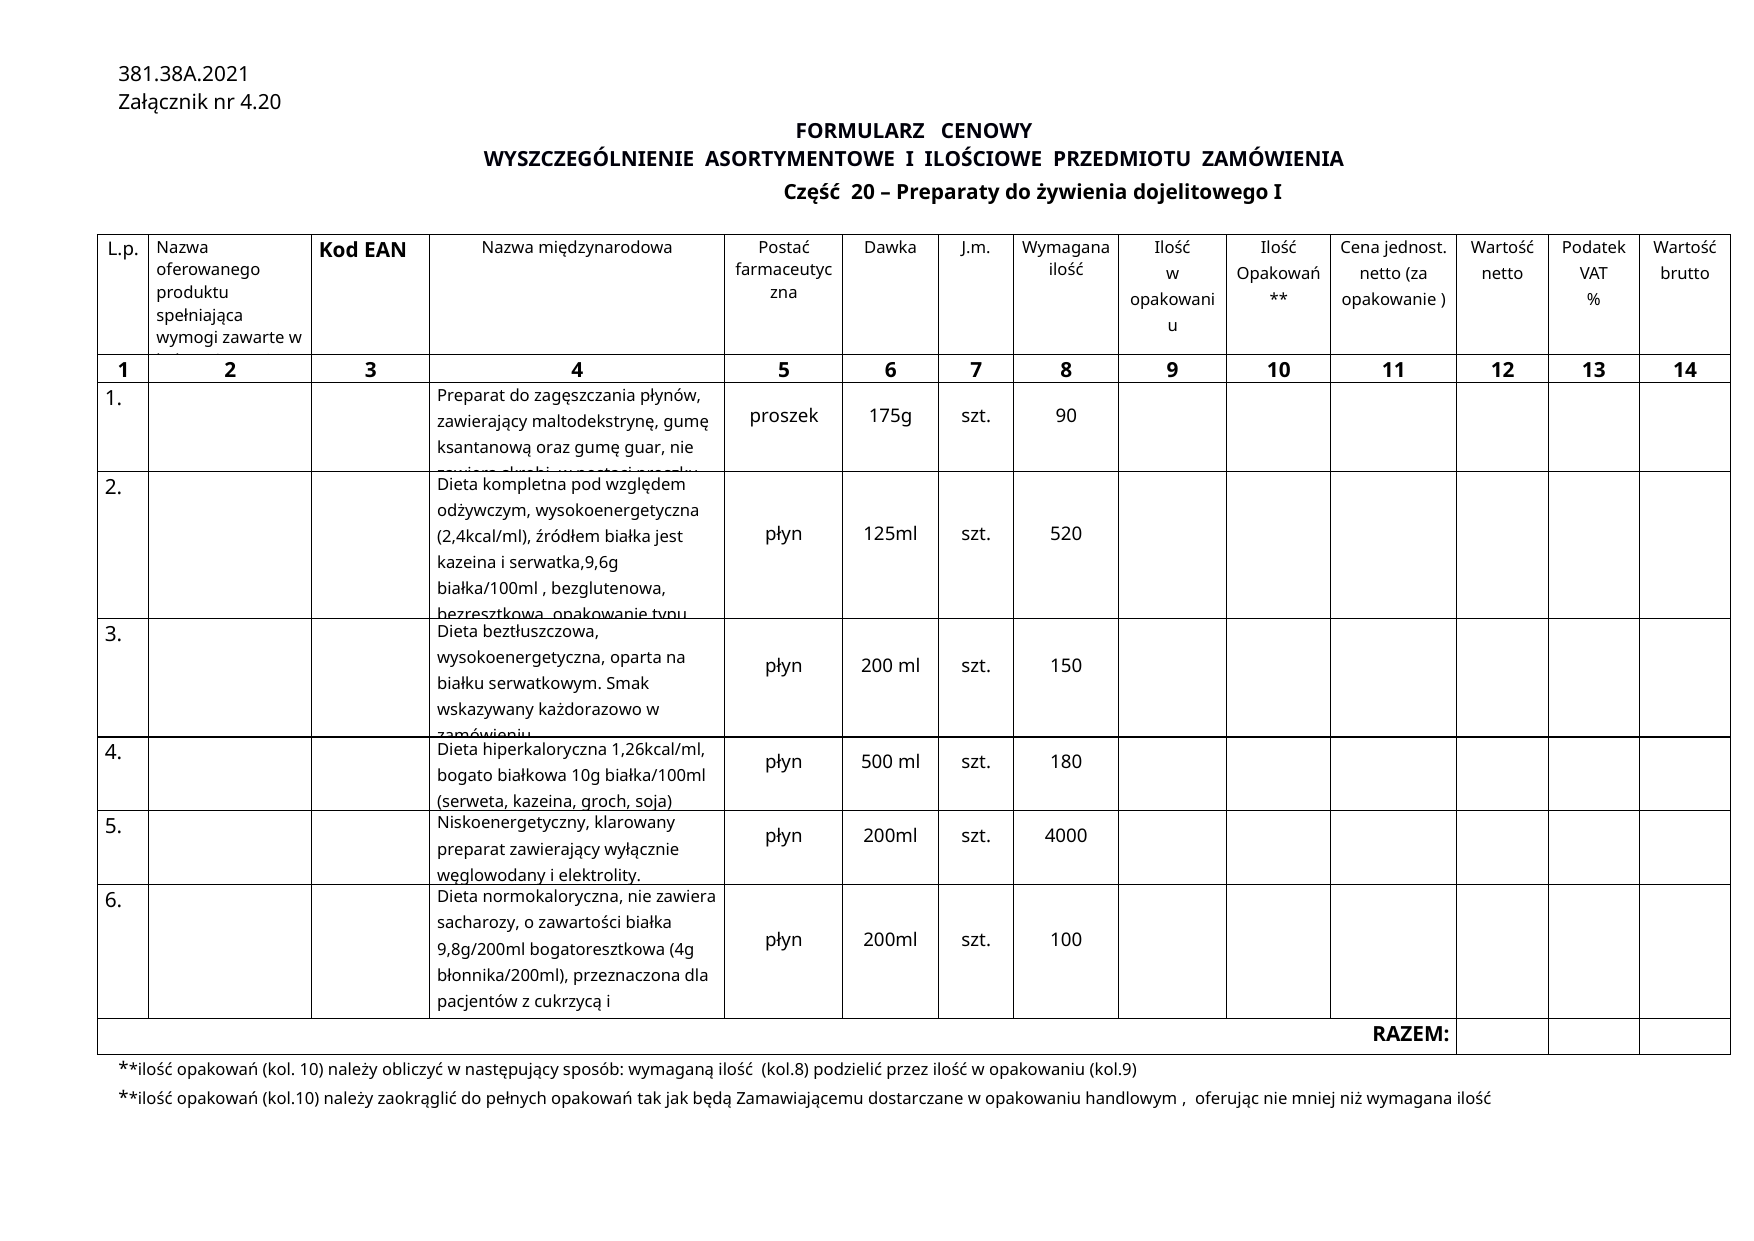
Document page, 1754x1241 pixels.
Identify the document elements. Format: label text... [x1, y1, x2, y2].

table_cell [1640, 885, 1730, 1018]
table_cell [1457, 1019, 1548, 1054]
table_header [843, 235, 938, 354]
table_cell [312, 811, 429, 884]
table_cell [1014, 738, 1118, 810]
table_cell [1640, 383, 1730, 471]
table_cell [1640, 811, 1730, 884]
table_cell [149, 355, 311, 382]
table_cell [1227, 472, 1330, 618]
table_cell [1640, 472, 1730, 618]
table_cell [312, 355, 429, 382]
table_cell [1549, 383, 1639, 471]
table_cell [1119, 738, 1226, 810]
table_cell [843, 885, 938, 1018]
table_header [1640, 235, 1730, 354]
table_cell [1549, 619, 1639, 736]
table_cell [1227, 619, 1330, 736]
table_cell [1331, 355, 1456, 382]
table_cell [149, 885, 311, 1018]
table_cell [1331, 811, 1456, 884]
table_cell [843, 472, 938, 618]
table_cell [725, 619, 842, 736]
text 381.38A.2021 [118, 59, 1710, 87]
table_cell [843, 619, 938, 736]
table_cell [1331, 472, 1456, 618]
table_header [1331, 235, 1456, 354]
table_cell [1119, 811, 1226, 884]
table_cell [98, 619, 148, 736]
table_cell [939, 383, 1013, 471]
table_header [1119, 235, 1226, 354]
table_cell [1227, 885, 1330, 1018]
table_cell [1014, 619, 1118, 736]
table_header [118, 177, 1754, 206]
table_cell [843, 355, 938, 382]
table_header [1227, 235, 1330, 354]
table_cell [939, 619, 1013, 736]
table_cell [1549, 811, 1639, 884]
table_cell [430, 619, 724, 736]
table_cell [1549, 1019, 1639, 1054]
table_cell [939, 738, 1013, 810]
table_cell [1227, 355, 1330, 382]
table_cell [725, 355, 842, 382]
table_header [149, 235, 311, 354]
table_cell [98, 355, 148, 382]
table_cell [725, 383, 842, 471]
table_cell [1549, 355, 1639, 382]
text **ilość opakowań (kol. 10) należy obliczyć w następujący sposób: wymaganą ilość (kol.8) podzielić przez ilość w opakowaniu (kol.9) **ilość opakowań (kol.10) należy zaokrąglić do pełnych opakowań tak jak będą Zamawiającemu dostarczane w opakowaniu handlowym , oferując nie mniej niż wymagana ilość [118, 1055, 1710, 1109]
text FORMULARZ CENOWY [118, 116, 1710, 144]
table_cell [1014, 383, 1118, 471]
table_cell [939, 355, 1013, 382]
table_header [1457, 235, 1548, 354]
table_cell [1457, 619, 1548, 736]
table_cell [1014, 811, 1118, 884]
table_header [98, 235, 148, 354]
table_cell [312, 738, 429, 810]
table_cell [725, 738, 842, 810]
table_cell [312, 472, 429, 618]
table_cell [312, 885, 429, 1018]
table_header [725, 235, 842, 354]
text Załącznik nr 4.20 [118, 87, 1710, 116]
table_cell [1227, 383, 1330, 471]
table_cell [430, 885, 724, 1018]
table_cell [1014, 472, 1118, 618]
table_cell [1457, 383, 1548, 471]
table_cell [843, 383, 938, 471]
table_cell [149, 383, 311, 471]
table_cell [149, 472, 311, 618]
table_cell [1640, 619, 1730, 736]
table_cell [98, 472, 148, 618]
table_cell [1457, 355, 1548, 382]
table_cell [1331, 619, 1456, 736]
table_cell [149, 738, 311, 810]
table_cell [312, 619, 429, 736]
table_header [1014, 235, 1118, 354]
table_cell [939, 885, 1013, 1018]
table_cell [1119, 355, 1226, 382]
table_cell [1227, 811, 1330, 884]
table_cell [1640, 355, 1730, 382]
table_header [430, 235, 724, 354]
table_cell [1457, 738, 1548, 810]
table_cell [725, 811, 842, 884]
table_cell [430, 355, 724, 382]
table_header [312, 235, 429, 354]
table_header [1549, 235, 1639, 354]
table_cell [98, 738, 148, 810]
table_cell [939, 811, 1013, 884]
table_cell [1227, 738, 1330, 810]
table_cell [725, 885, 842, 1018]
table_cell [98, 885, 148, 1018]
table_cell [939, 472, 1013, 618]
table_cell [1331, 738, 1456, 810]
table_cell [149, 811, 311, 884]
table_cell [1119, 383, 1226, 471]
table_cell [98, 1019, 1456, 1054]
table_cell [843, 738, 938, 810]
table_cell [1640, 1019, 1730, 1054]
text WYSZCZEGÓLNIENIE ASORTYMENTOWE I ILOŚCIOWE PRZEDMIOTU ZAMÓWIENIA [118, 144, 1710, 173]
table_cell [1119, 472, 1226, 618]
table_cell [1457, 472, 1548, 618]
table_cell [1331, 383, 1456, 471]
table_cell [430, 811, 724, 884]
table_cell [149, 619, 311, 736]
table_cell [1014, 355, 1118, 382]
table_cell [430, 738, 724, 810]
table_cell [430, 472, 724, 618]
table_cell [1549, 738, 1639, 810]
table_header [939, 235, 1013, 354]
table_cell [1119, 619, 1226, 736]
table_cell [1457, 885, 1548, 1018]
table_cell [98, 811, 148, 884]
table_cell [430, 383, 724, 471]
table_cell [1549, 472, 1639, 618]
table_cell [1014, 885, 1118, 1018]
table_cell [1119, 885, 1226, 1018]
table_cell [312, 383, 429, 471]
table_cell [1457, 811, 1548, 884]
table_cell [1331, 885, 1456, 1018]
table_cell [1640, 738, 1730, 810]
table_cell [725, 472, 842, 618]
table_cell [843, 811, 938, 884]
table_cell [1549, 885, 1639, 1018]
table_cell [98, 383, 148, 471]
